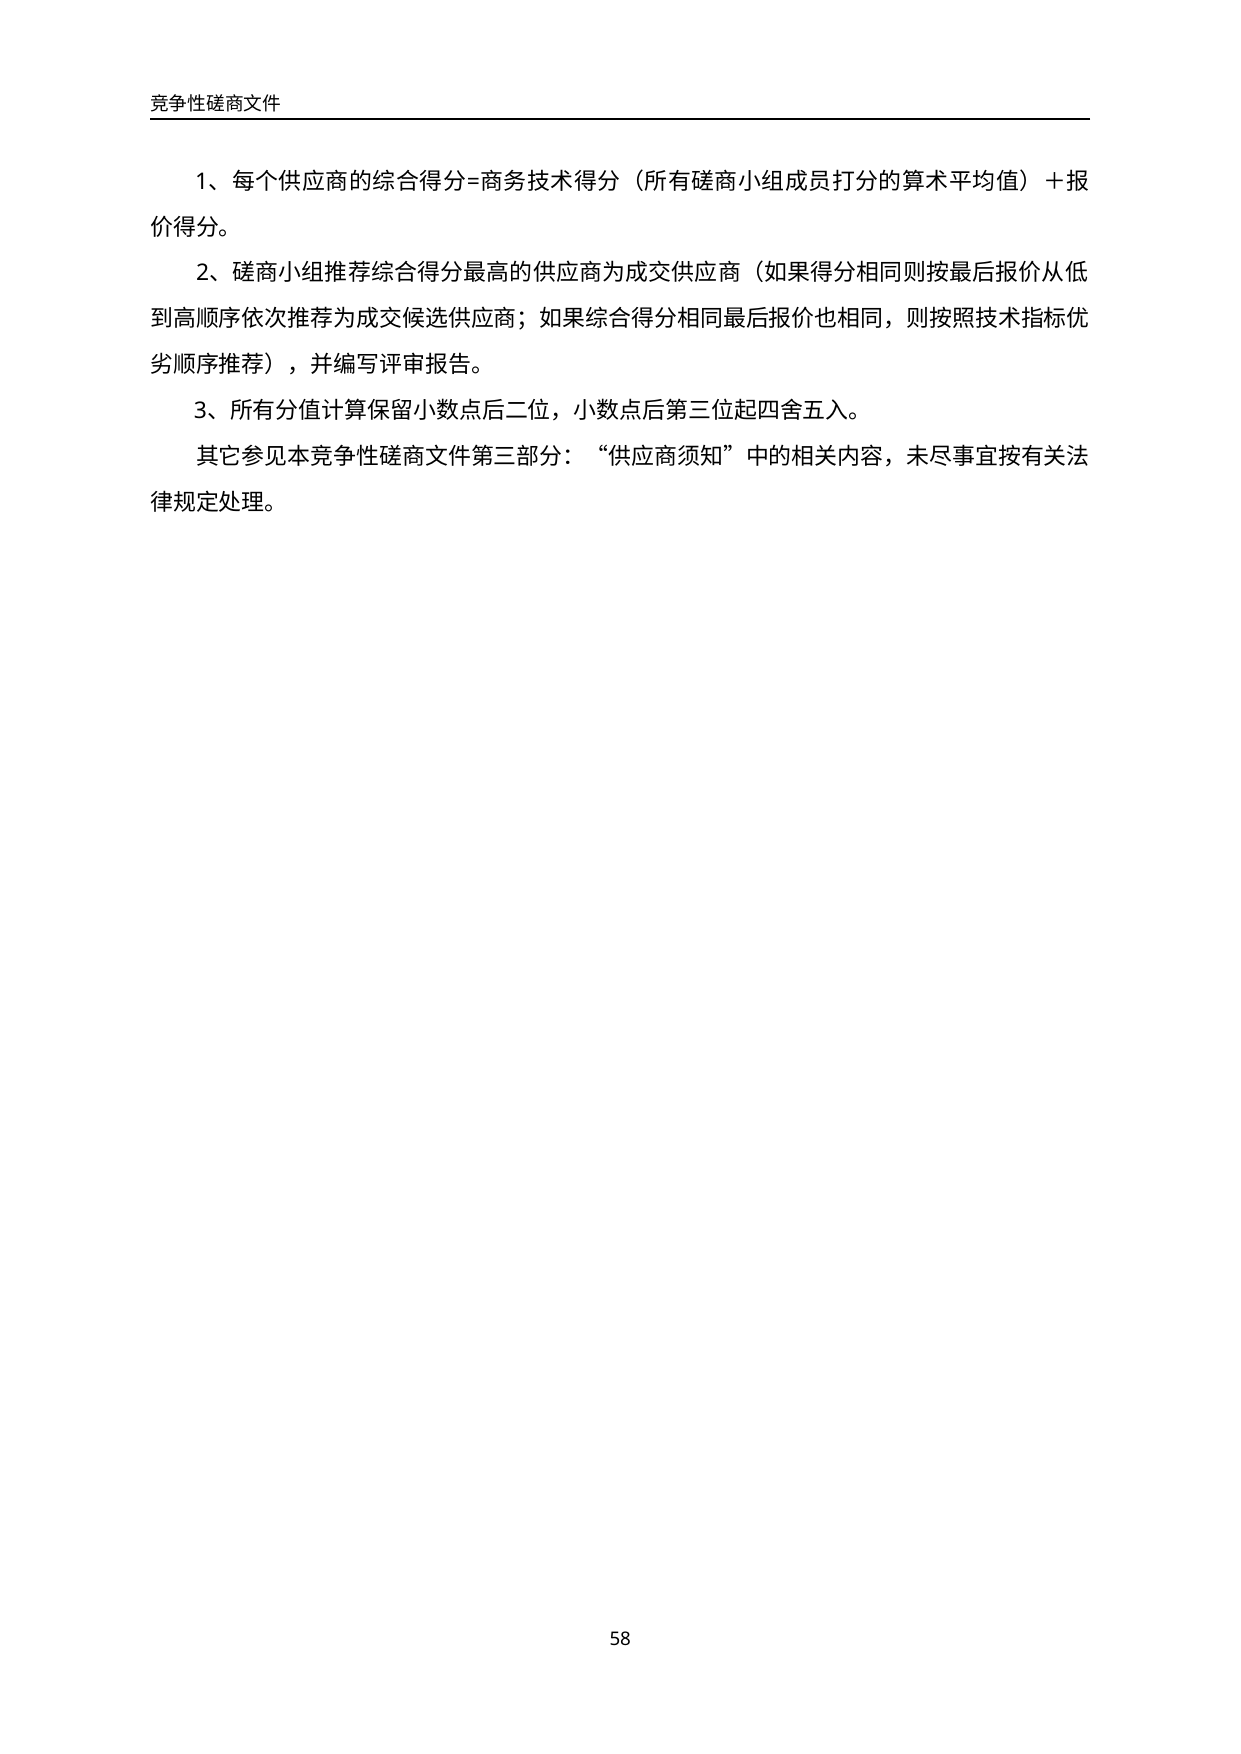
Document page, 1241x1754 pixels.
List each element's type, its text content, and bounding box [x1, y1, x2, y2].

text 1、每个供应商的综合得分=商务技术得分（所有磋商小组成员打分的算术平均值）＋报价得分。 [150, 150, 1090, 242]
text 3、所有分值计算保留小数点后二位，小数点后第三位起四舍五入。 [150, 379, 1090, 425]
text 其它参见本竞争性磋商文件第三部分：“供应商须知”中的相关内容，未尽事宜按有关法律规定处理。 [150, 425, 1090, 517]
text 2、磋商小组推荐综合得分最高的供应商为成交供应商（如果得分相同则按最后报价从低到高顺序依次推荐为成交候选供应商；如果综合得分相同最后报价也相同，则按照技术指标优劣顺序推荐），并编写评审报告。 [150, 242, 1090, 379]
